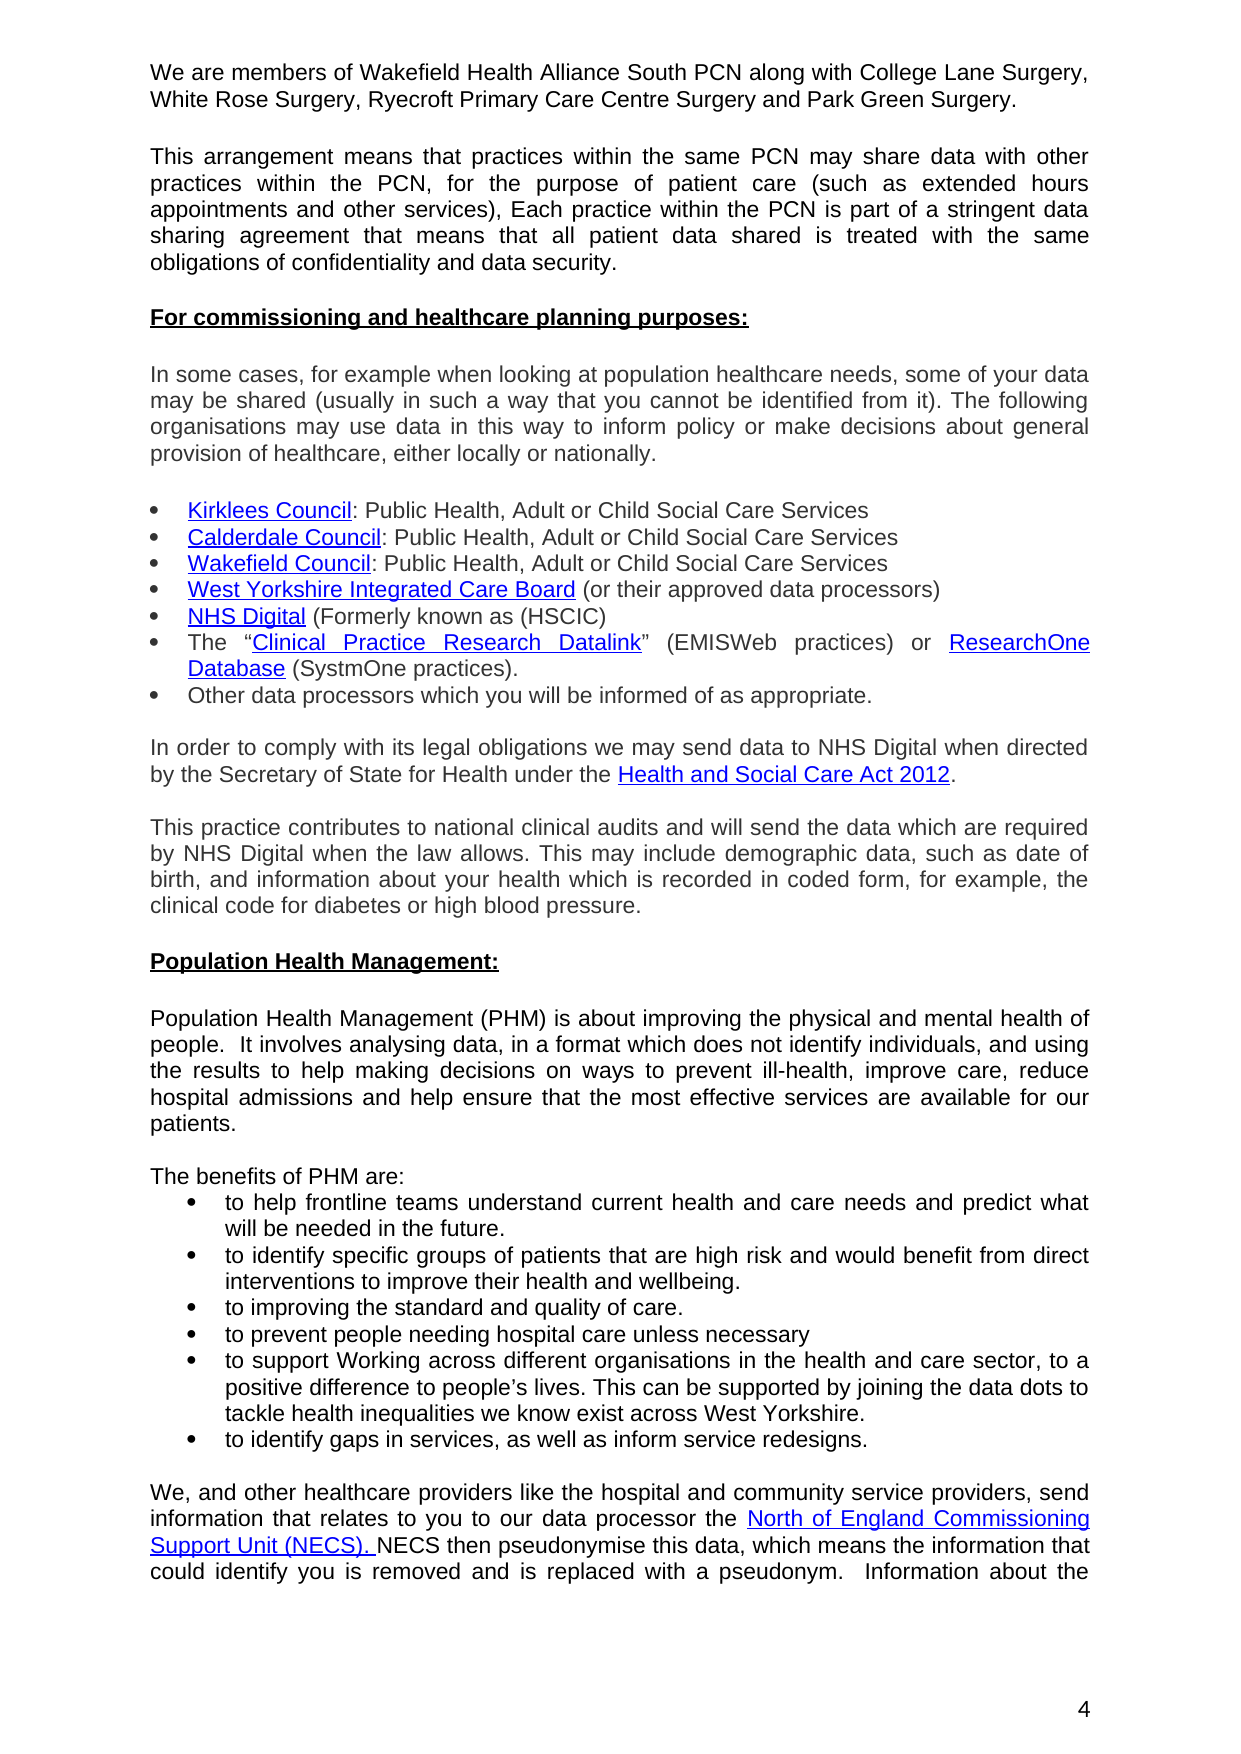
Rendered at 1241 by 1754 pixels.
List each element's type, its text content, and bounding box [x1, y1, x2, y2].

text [150, 1479, 1090, 1584]
text The benefits of PHM are: [150, 1163, 1090, 1189]
text Population Health Management (PHM) is about improving the physical and mental health of people. It involves analysing data, in a format which does not identify individuals, and using the results to help making decisions on ways to prevent ill-health, improve care, reduce hospital admissions and help ensure that the most effective services are available for our patients. [150, 1004, 1090, 1136]
text This arrangement means that practices within the same PCN may share data with other practices within the PCN, for the purpose of patient care (such as extended hours appointments and other services), Each practice within the PCN is part of a stringent data sharing agreement that means that all patient data shared is treated with the same obligations of confidentiality and data security. [150, 143, 1090, 275]
list West Yorkshire Integrated Care Board (or their approved data processors) [150, 576, 1090, 603]
list NHS Digital (Formerly known as (HSCIC) [150, 603, 1090, 629]
list Wakefield Council: Public Health, Adult or Child Social Care Services [150, 550, 1090, 576]
list to identify specific groups of patients that are high risk and would benefit from direct interventions to improve their health and wellbeing. [187, 1242, 1090, 1294]
text For commissioning and healthcare planning purposes: [150, 304, 1090, 330]
list to support Working across different organisations in the health and care sector, to a positive difference to people’s lives. This can be supported by joining the data dots to tackle health inequalities we know exist across West Yorkshire. [187, 1347, 1090, 1426]
list Other data processors which you will be informed of as appropriate. [150, 682, 1090, 708]
text We are members of Wakefield Health Alliance South PCN along with College Lane Surgery, White Rose Surgery, Ryecroft Primary Care Centre Surgery and Park Green Surgery. [150, 59, 1090, 112]
list to help frontline teams understand current health and care needs and predict what will be needed in the future. [187, 1189, 1090, 1242]
list to improving the standard and quality of care. [187, 1294, 1090, 1321]
list Kirklees Council: Public Health, Adult or Child Social Care Services [150, 497, 1090, 523]
list to identify gaps in services, as well as inform service redesigns. [187, 1426, 1090, 1452]
text This practice contributes to national clinical audits and will send the data which are required by NHS Digital when the law allows. This may include demographic data, such as date of birth, and information about your health which is recorded in coded form, for example, the clinical code for diabetes or high blood pressure. [150, 813, 1090, 919]
list Calderdale Council: Public Health, Adult or Child Social Care Services [150, 523, 1090, 550]
text In some cases, for example when looking at population healthcare needs, some of your data may be shared (usually in such a way that you cannot be identified from it). The following organisations may use data in this way to inform policy or make decisions about general provision of healthcare, either locally or nationally. [150, 361, 1090, 466]
list to prevent people needing hospital care unless necessary [187, 1321, 1090, 1347]
list The “Clinical Practice Research Datalink” (EMISWeb practices) or ResearchOne Database (SystmOne practices). [150, 629, 1090, 682]
text In order to comply with its legal obligations we may send data to NHS Digital when directed by the Secretary of State for Health under the Health and Social Care Act 2012. [150, 734, 1090, 787]
text Population Health Management: [150, 948, 1090, 974]
